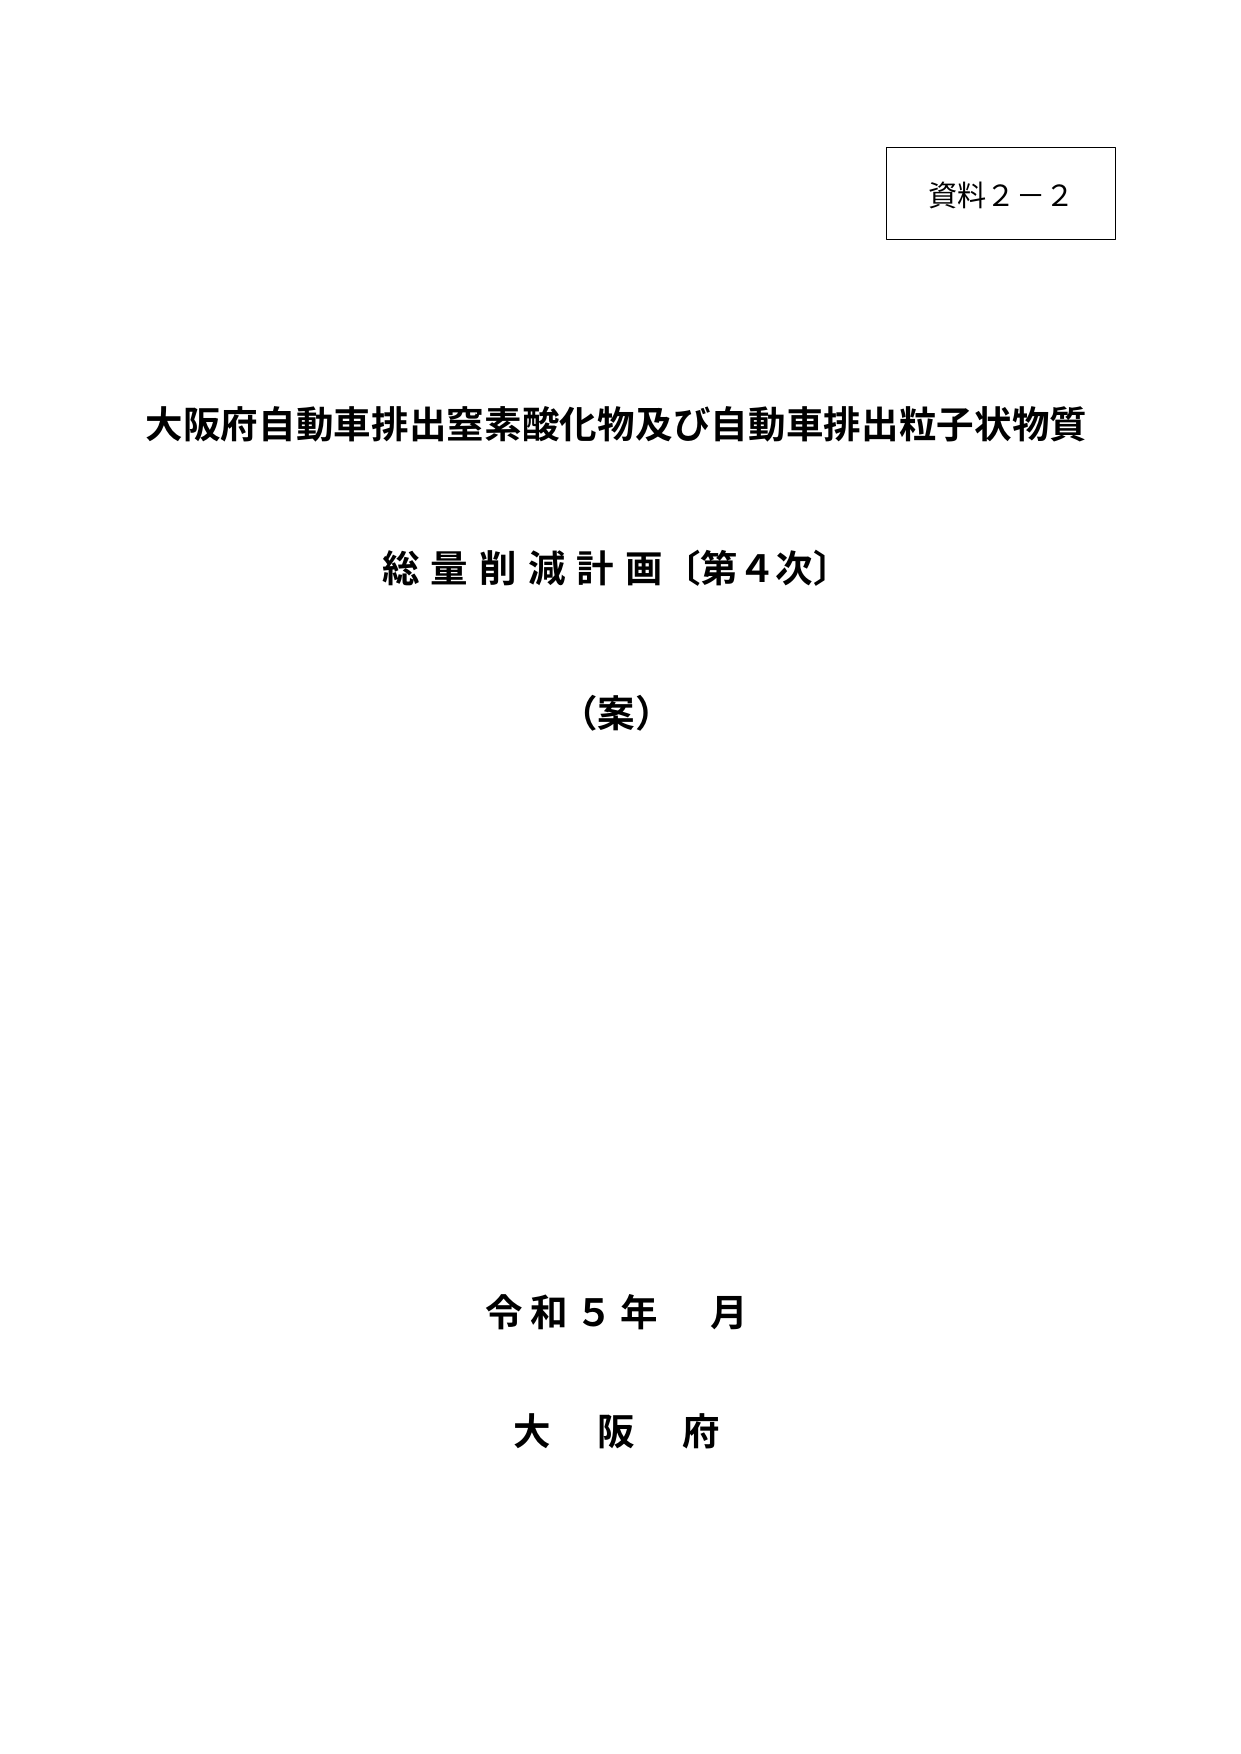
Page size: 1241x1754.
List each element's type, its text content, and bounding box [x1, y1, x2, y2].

text 令和５年 月 [106, 1279, 1126, 1338]
text （案） [106, 669, 1126, 741]
text 大阪府自動車排出窒素酸化物及び自動車排出粒子状物質 [106, 381, 1126, 453]
text 総量削減計画〔第４次〕 [106, 525, 1126, 597]
text 大阪府 [106, 1398, 1126, 1458]
